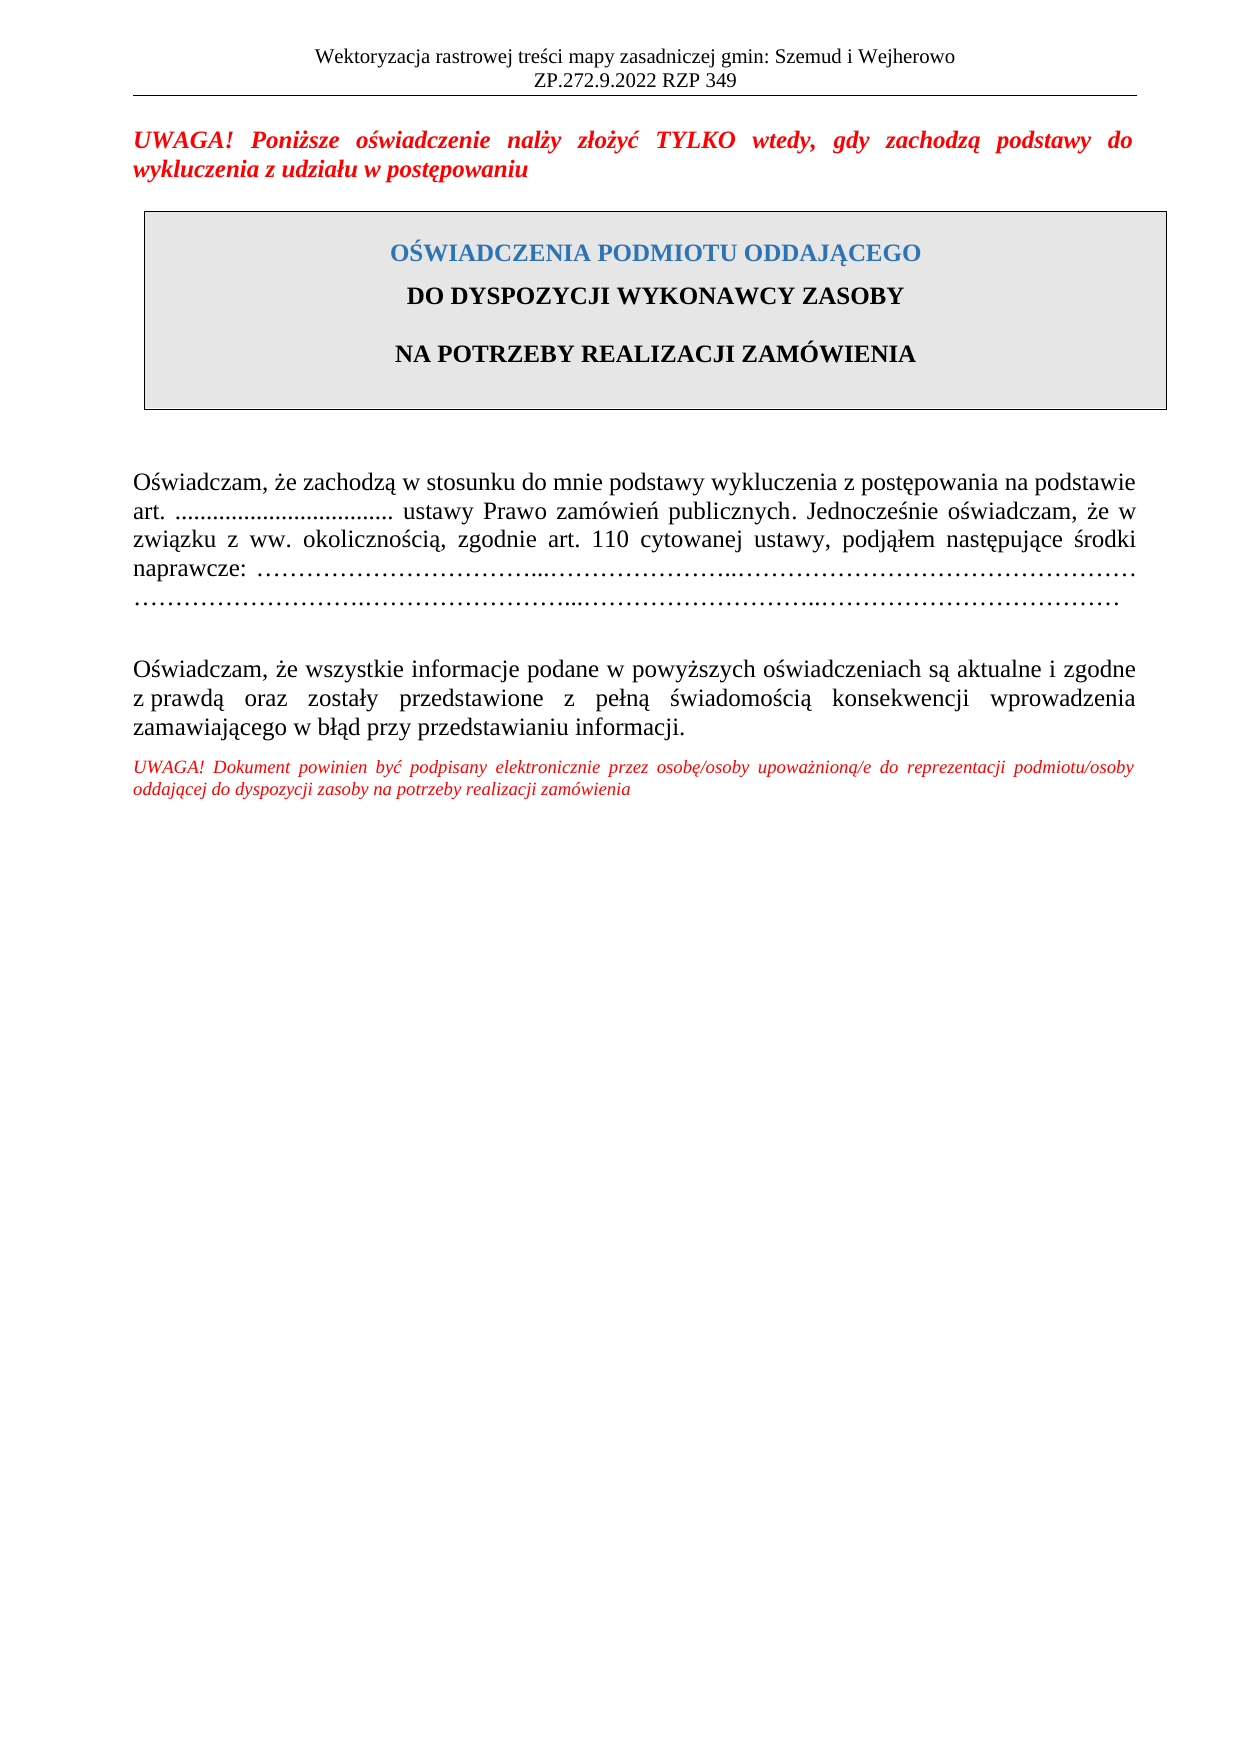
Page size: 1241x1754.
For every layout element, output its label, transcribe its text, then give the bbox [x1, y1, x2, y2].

table_header OŚWIADCZENIA PODMIOTU ODDAJĄCEGO DO DYSPOZYCJI WYKONAWCY ZASOBY NA POTRZEBY REALIZACJI ZAMÓWIENIA [145, 212, 1166, 408]
text UWAGA! Poniższe oświadczenie nalży złożyć TYLKO wtedy, gdy zachodzą podstawy do wykluczenia z udziału w postępowaniu [133, 125, 1137, 182]
text Oświadczam, że zachodzą w stosunku do mnie podstawy wykluczenia z postępowania na podstawie art. ................................... ustawy Prawo zamówień publicznych. Jednocześnie oświadczam, że w związku z ww. okolicznością, zgodnie art. 110 cytowanej ustawy, podjąłem następujące środki naprawcze: ……………………………...…………………..………………………………………… ……………………….……………………...………………………..……………………………… [133, 467, 1137, 611]
text UWAGA! Dokument powinien być podpisany elektronicznie przez osobę/osoby upoważnioną/e do reprezentacji podmiotu/osoby oddającej do dyspozycji zasoby na potrzeby realizacji zamówienia [133, 756, 1137, 799]
text Oświadczam, że wszystkie informacje podane w powyższych oświadczeniach są aktualne i zgodne z prawdą oraz zostały przedstawione z pełną świadomością konsekwencji wprowadzenia zamawiającego w błąd przy przedstawianiu informacji. [133, 654, 1137, 741]
